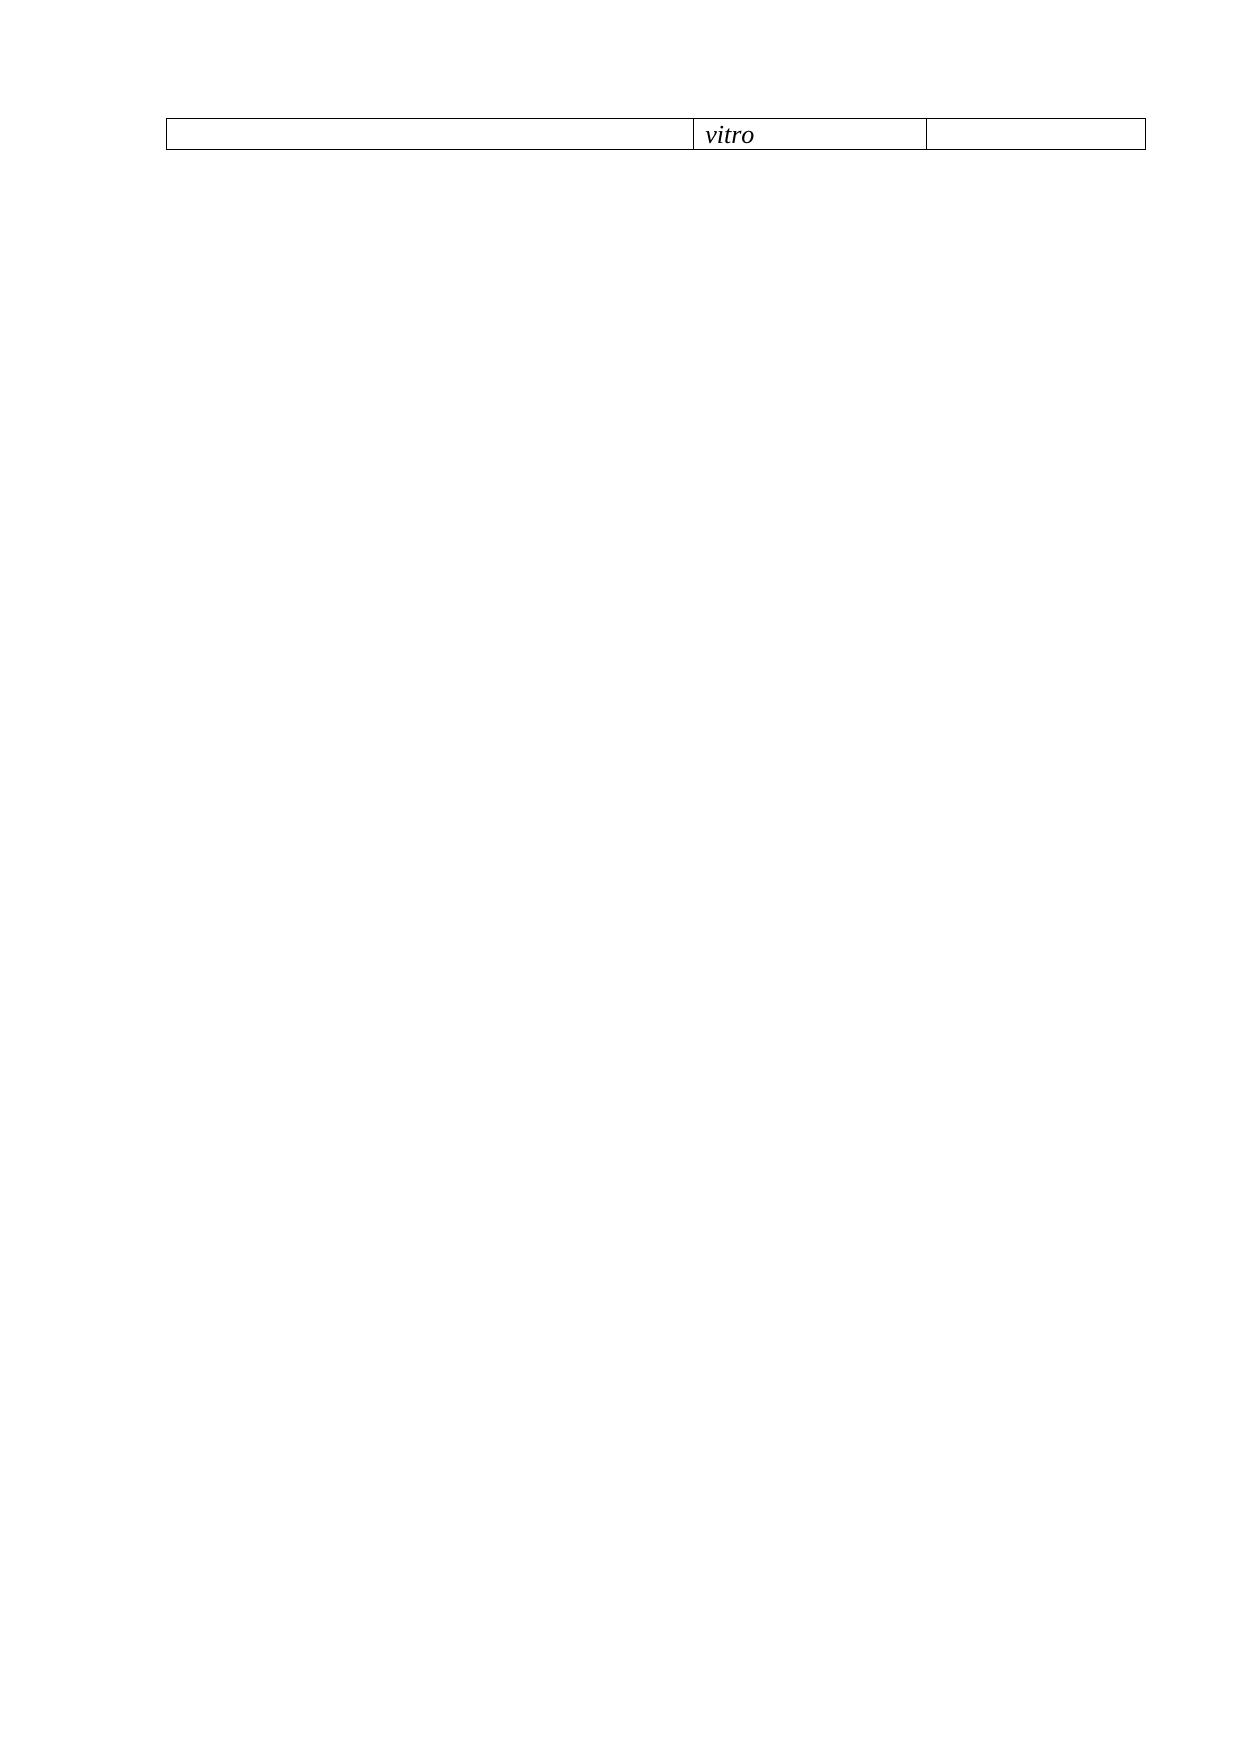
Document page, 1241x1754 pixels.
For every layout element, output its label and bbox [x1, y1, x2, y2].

table_cell [167, 119, 693, 149]
table_cell [927, 119, 1145, 149]
table_cell [694, 119, 926, 149]
